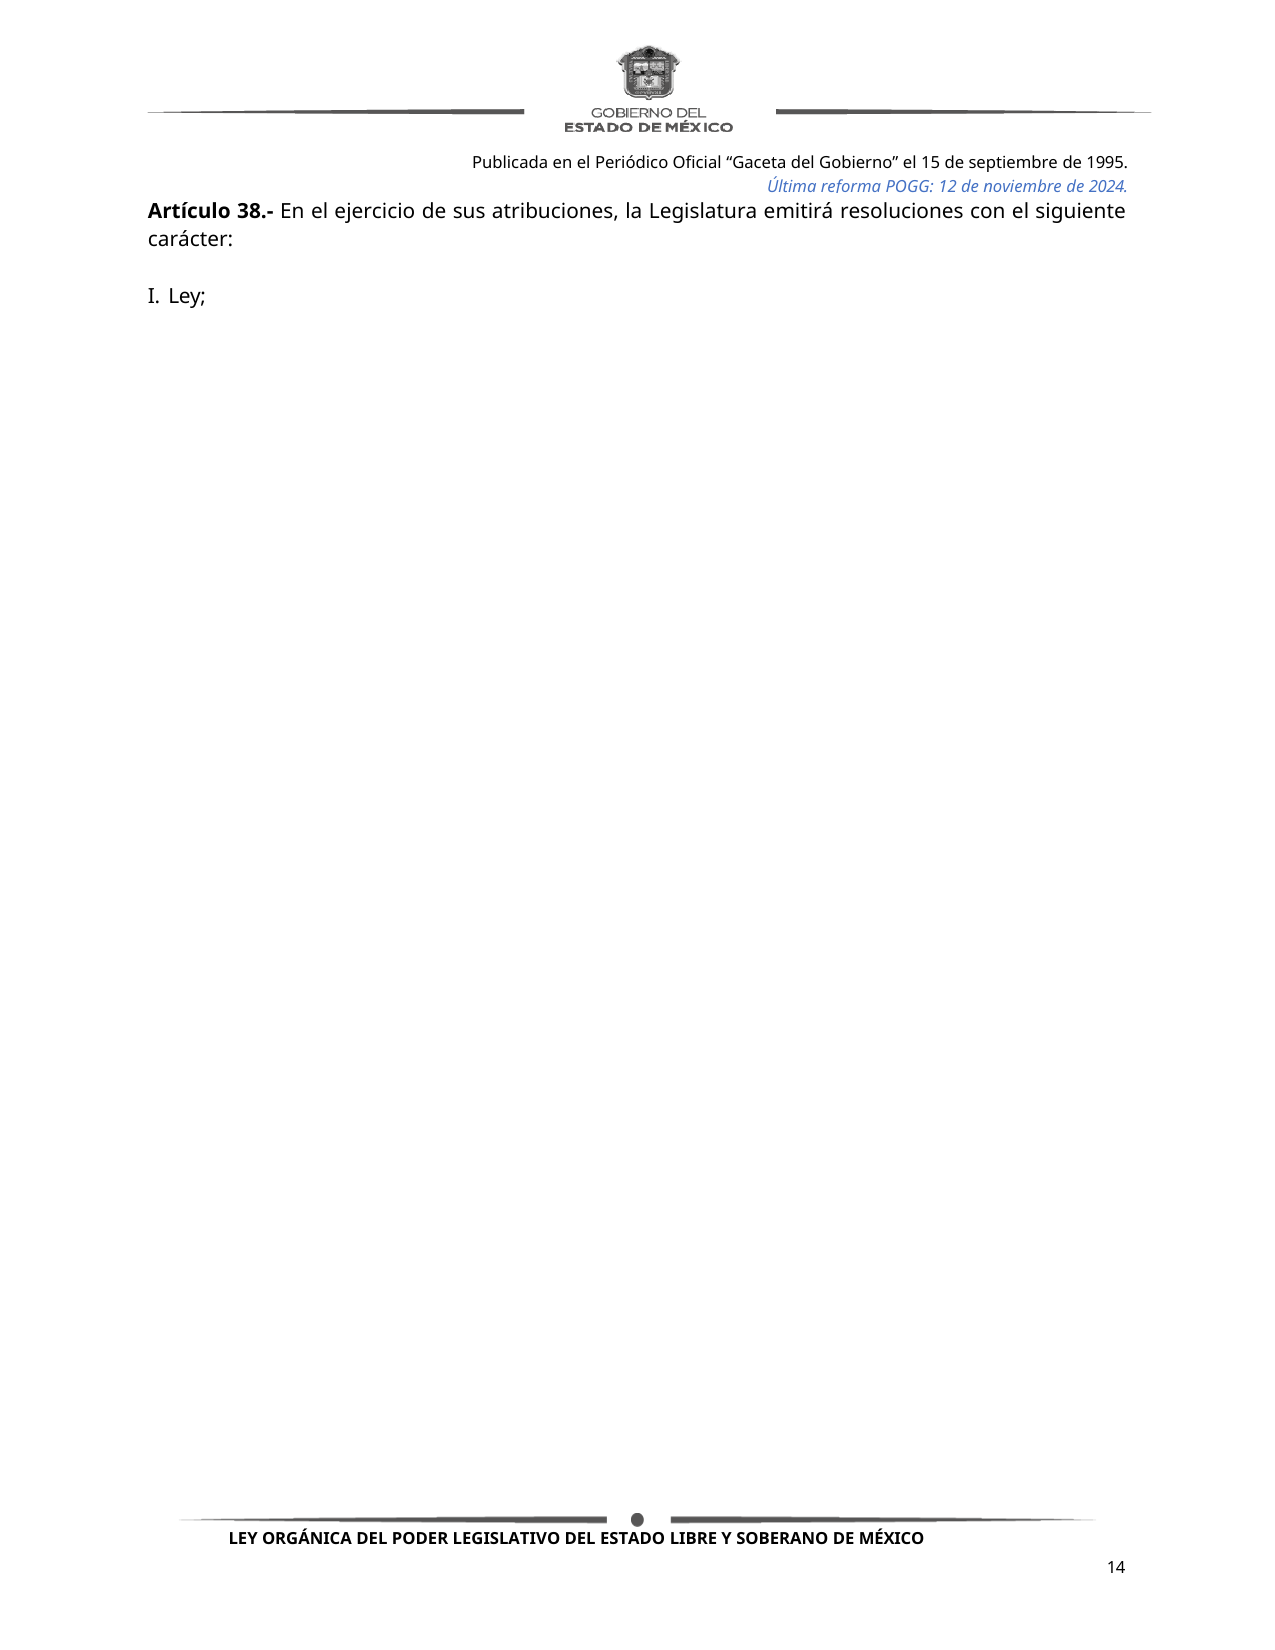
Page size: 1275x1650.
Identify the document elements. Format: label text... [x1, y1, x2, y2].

picture [178, 1513, 1097, 1527]
text Artículo 38.- En el ejercicio de sus atribuciones, la Legislatura emitirá resoluciones con el siguiente carácter: [148, 196, 1127, 253]
picture [147, 44, 1152, 132]
list Ley; [148, 281, 1139, 310]
